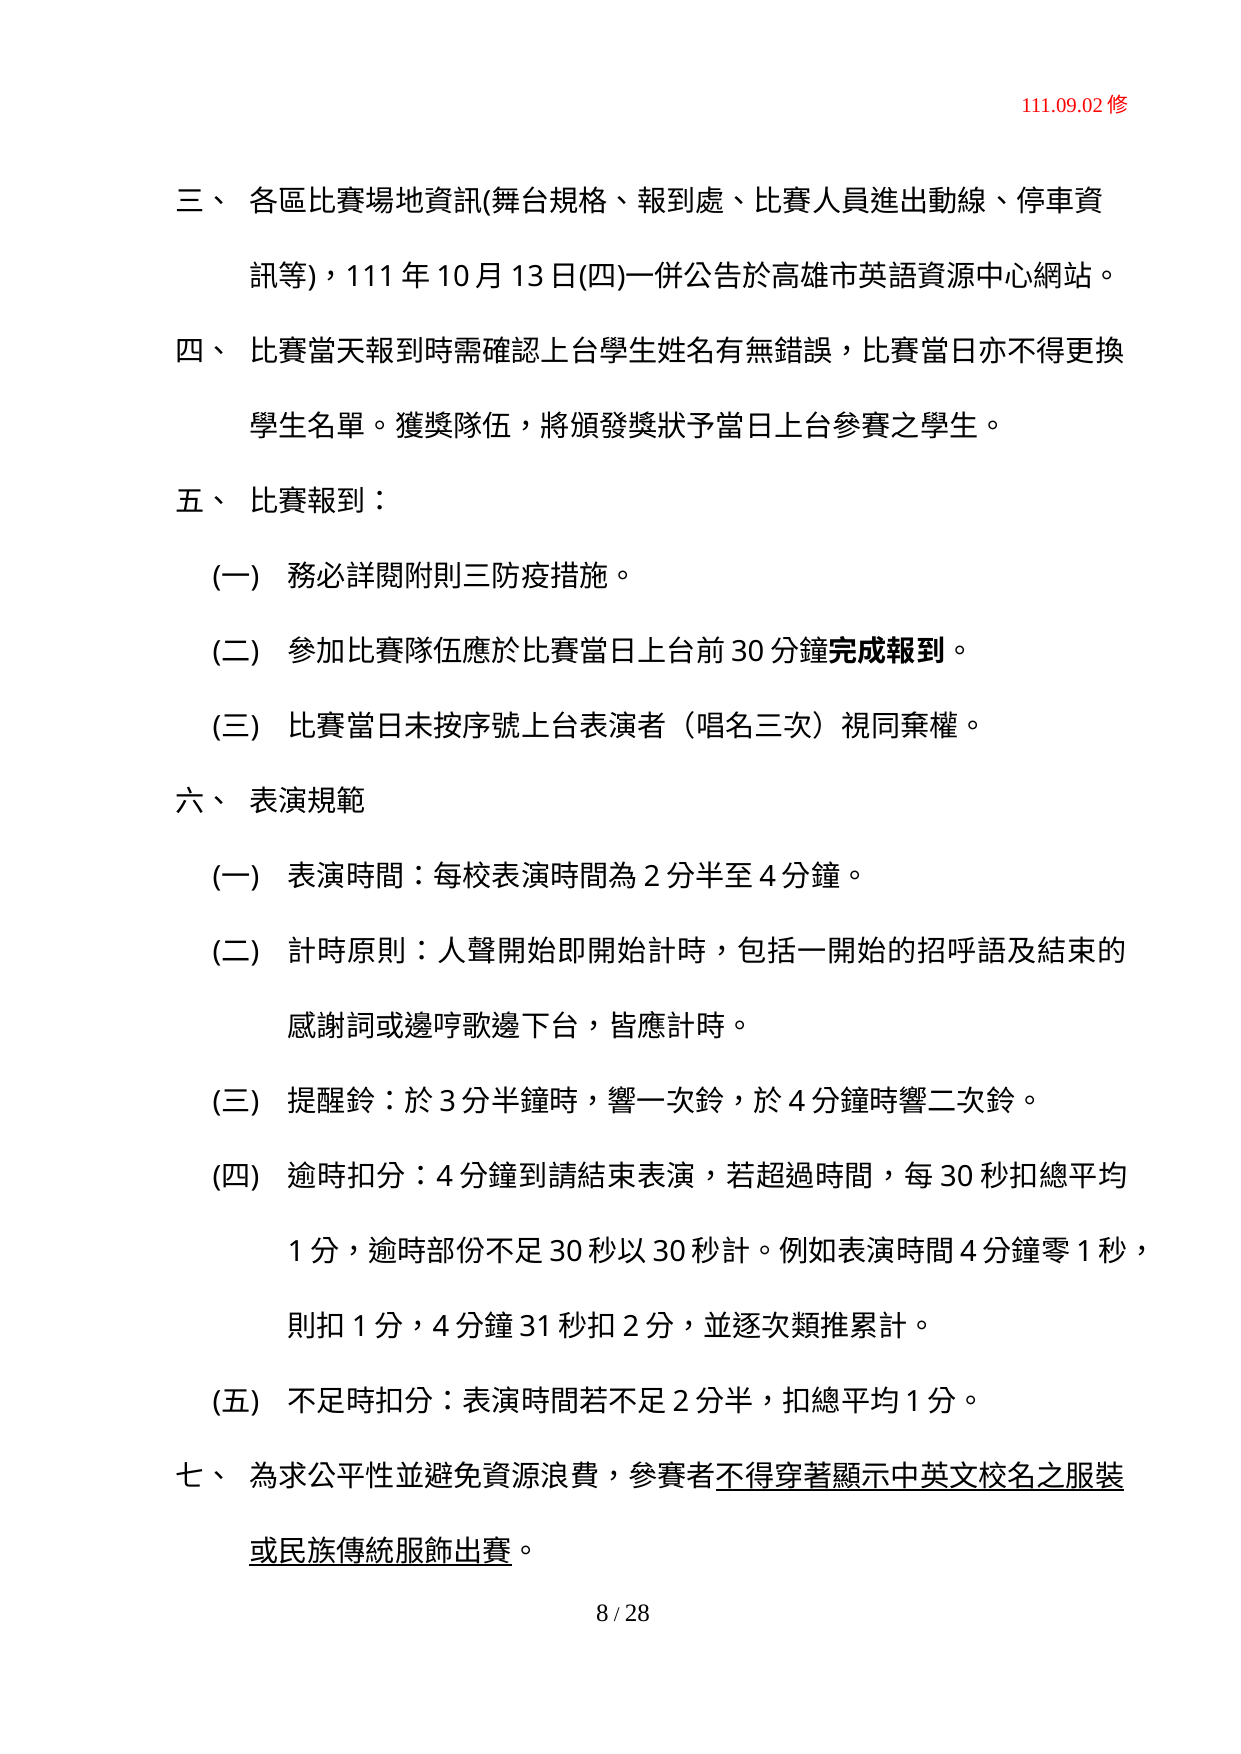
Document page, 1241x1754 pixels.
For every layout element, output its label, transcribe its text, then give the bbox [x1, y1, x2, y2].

list 參加比賽隊伍應於比賽當日上台前30分鐘完成報到。 [212, 611, 1128, 686]
list 為求公平性並避免資源浪費，參賽者不得穿著顯示中英文校名之服裝或民族傳統服飾出賽。 [175, 1436, 1128, 1586]
list 表演規範 [175, 761, 1128, 836]
list 務必詳閱附則三防疫措施。 [212, 536, 1128, 611]
list 提醒鈴：於3分半鐘時，響一次鈴，於4分鐘時響二次鈴。 [212, 1061, 1128, 1136]
list 逾時扣分：4分鐘到請結束表演，若超過時間，每30秒扣總平均1分，逾時部份不足30秒以30秒計。例如表演時間4分鐘零1秒，則扣1分，4分鐘31秒扣2分，並逐次類推累計。 [212, 1136, 1128, 1361]
list 計時原則：人聲開始即開始計時，包括一開始的招呼語及結束的感謝詞或邊哼歌邊下台，皆應計時。 [212, 911, 1128, 1061]
list 比賽當日未按序號上台表演者（唱名三次）視同棄權。 [212, 686, 1128, 761]
list 比賽報到： [175, 461, 1128, 536]
list 表演時間：每校表演時間為2分半至4分鐘。 [212, 836, 1128, 911]
list 比賽當天報到時需確認上台學生姓名有無錯誤，比賽當日亦不得更換學生名單。獲獎隊伍，將頒發獎狀予當日上台參賽之學生。 [175, 311, 1128, 461]
list 不足時扣分：表演時間若不足2分半，扣總平均1分。 [212, 1361, 1128, 1436]
list 各區比賽場地資訊(舞台規格、報到處、比賽人員進出動線、停車資訊等)，111年10月13日(四)一併公告於高雄市英語資源中心網站。 [175, 161, 1128, 311]
